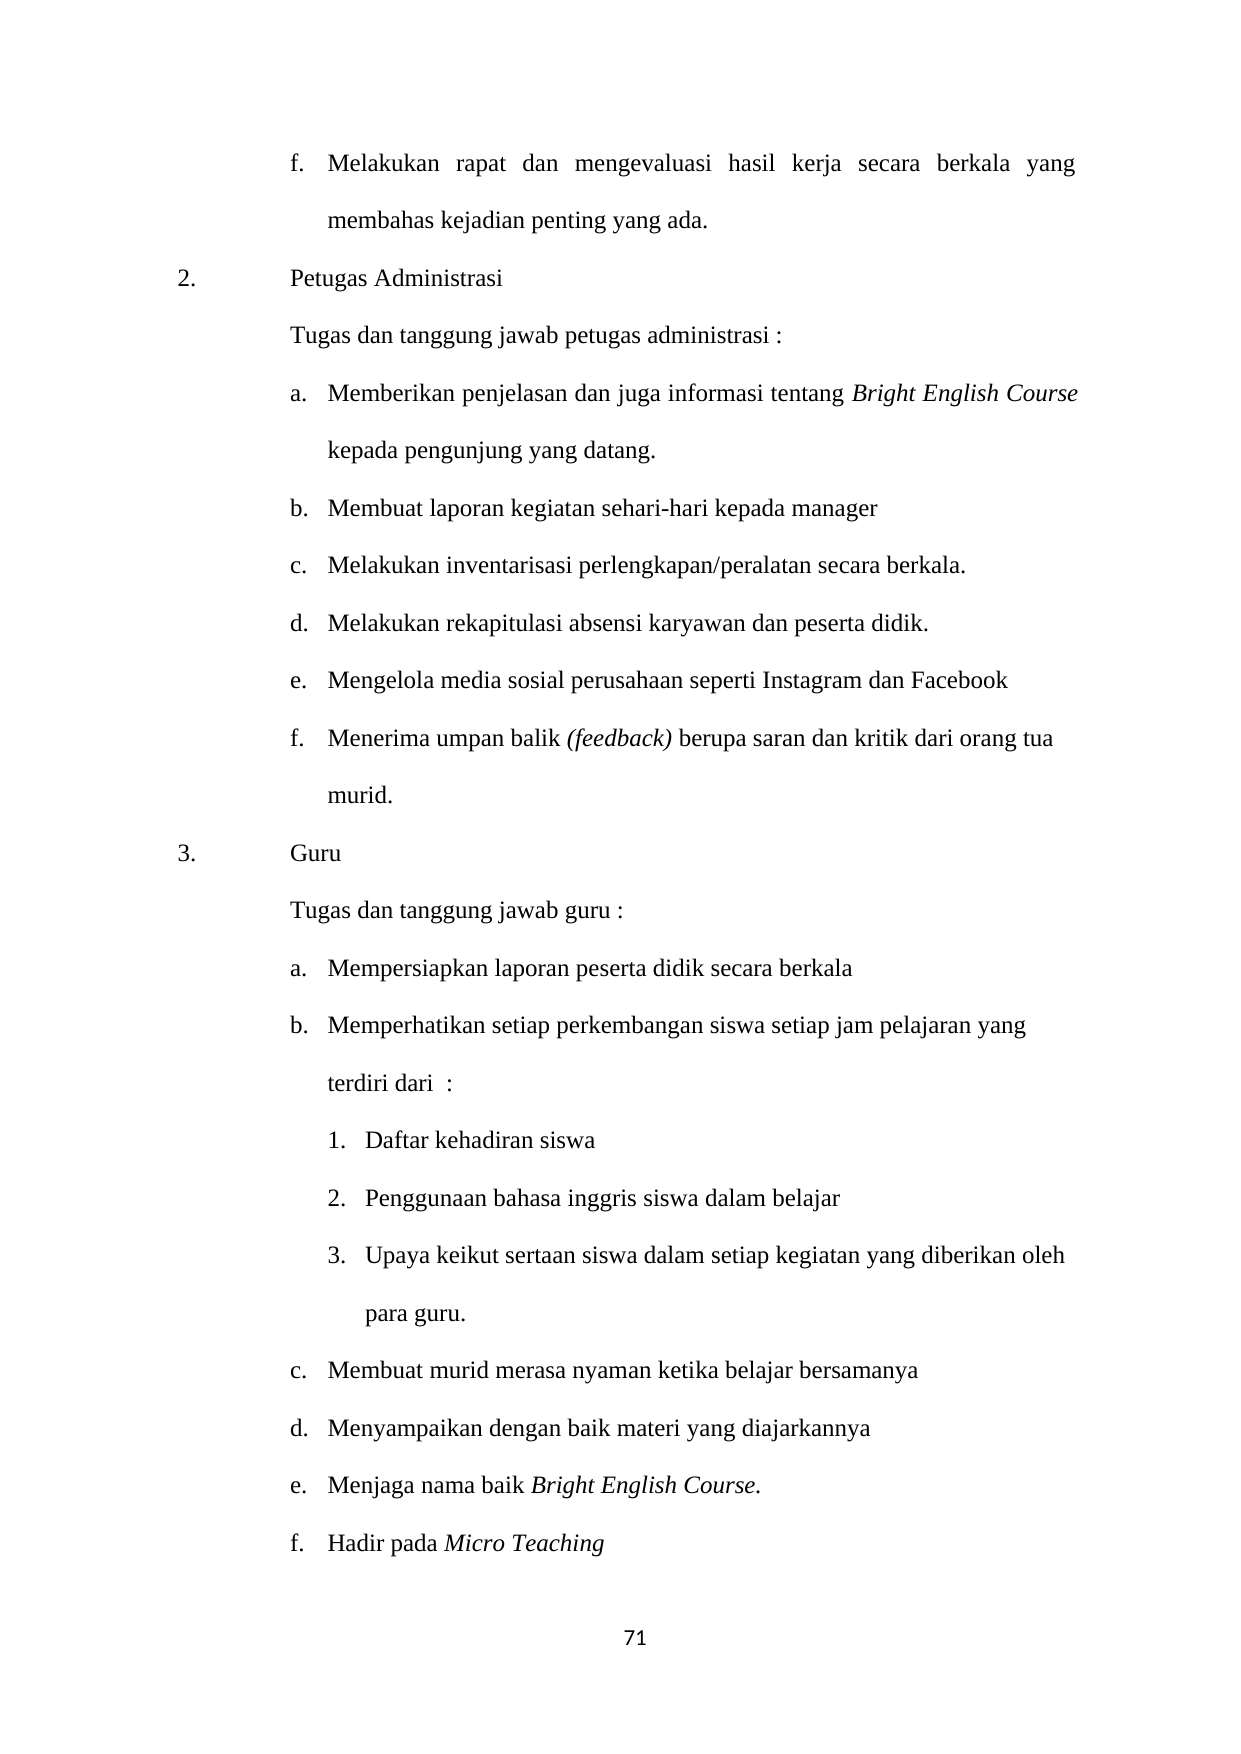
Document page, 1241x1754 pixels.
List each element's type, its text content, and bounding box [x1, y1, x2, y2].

list Memberikan penjelasan dan juga informasi tentang Bright English Course kepada pengunjung yang datang. [290, 378, 1092, 464]
list Tugas dan tanggung jawab petugas administrasi : [252, 320, 1092, 349]
list Melakukan rapat dan mengevaluasi hasil kerja secara berkala yang membahas kejadian penting yang ada. [290, 148, 1092, 234]
list Petugas Administrasi [177, 263, 1092, 291]
list Daftar kehadiran siswa [327, 1125, 1092, 1154]
list Menyampaikan dengan baik materi yang diajarkannya [290, 1413, 1092, 1441]
list Menjaga nama baik Bright English Course. [290, 1470, 1092, 1499]
list Hadir pada Micro Teaching [290, 1528, 1092, 1556]
list Membuat laporan kegiatan sehari-hari kepada manager [290, 493, 1092, 521]
list Menerima umpan balik (feedback) berupa saran dan kritik dari orang tua murid. [290, 723, 1092, 809]
list Memperhatikan setiap perkembangan siswa setiap jam pelajaran yang terdiri dari : [290, 1010, 1092, 1096]
list Melakukan rekapitulasi absensi karyawan dan peserta didik. [290, 608, 1092, 636]
list Penggunaan bahasa inggris siswa dalam belajar [327, 1183, 1092, 1211]
list Guru [177, 838, 1092, 866]
list Membuat murid merasa nyaman ketika belajar bersamanya [290, 1355, 1092, 1384]
list Melakukan inventarisasi perlengkapan/peralatan secara berkala. [290, 550, 1092, 579]
list Upaya keikut sertaan siswa dalam setiap kegiatan yang diberikan oleh para guru. [327, 1240, 1092, 1326]
list Tugas dan tanggung jawab guru : [252, 895, 1092, 924]
list Mempersiapkan laporan peserta didik secara berkala [290, 953, 1092, 981]
list Mengelola media sosial perusahaan seperti Instagram dan Facebook [290, 665, 1092, 694]
